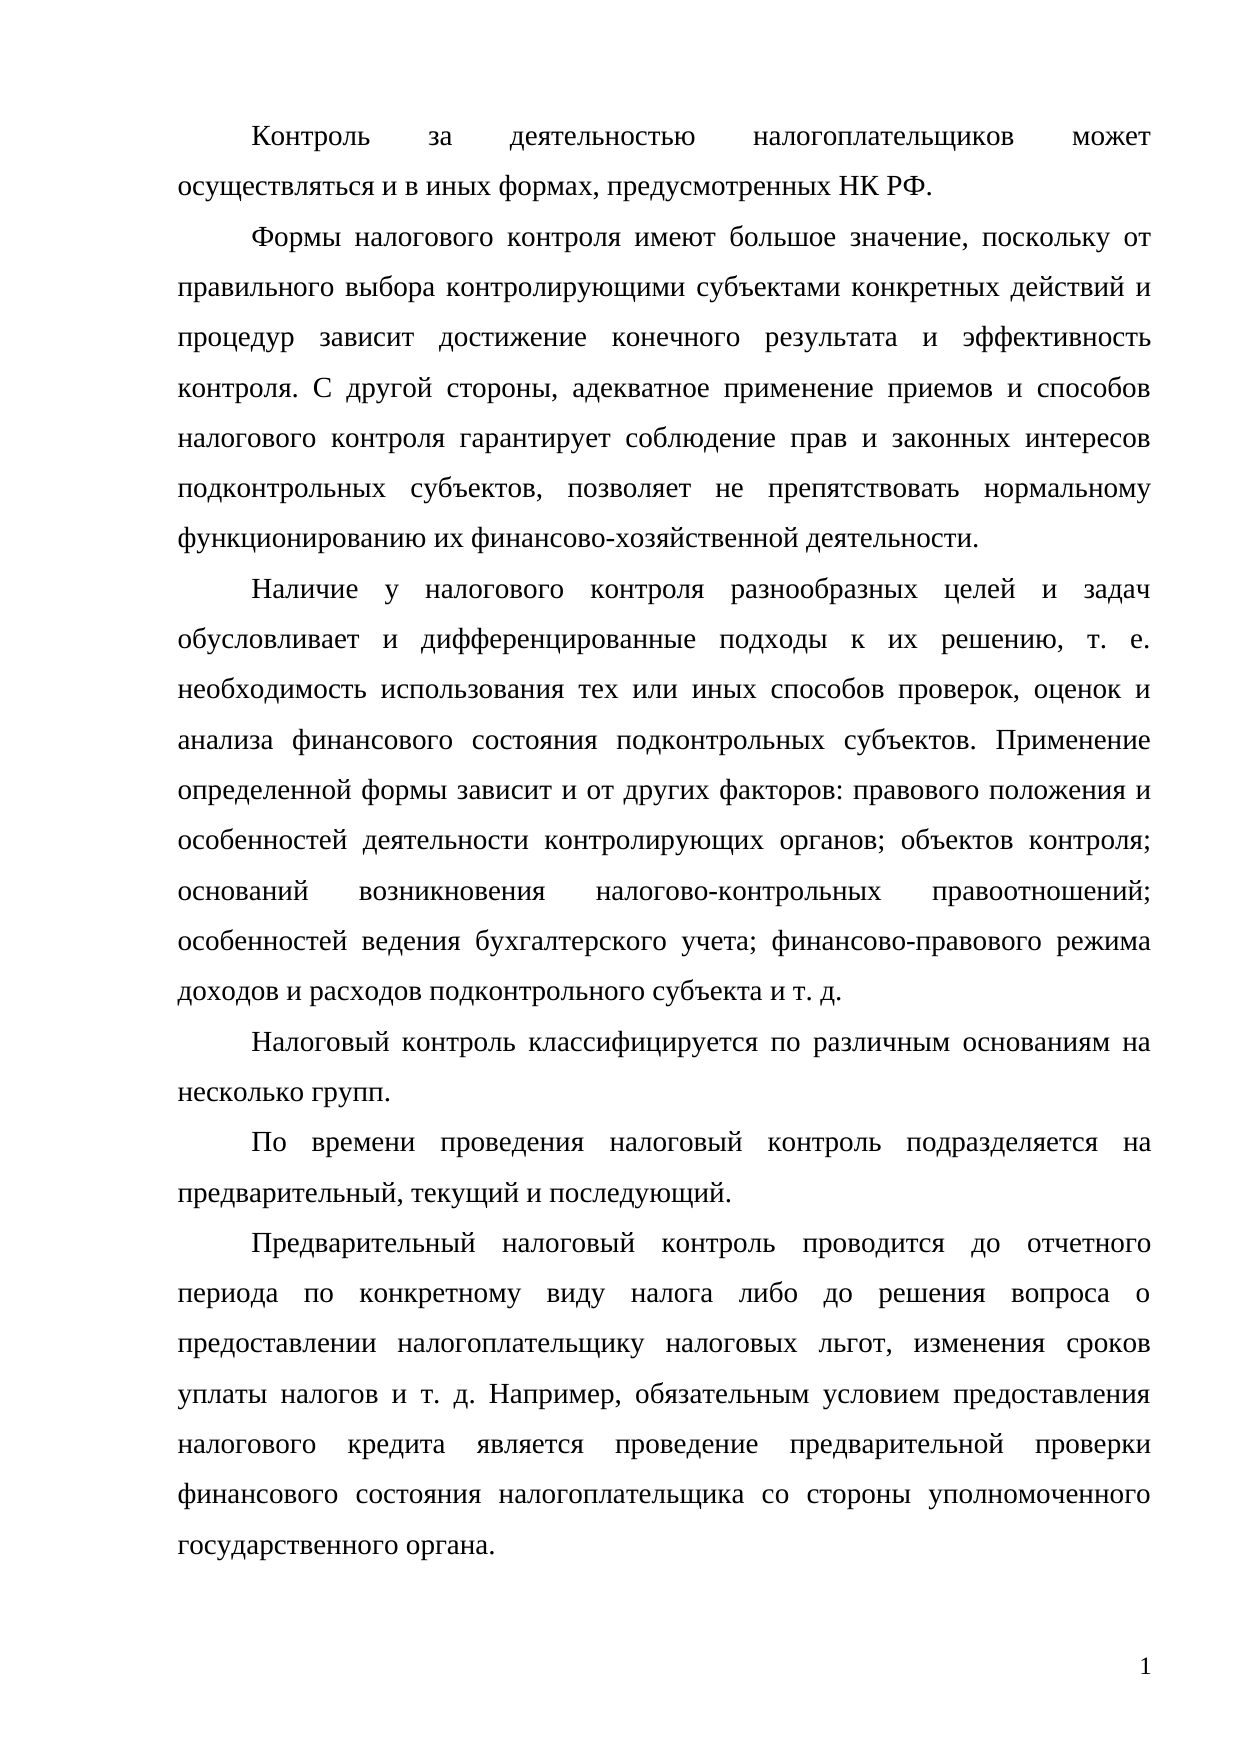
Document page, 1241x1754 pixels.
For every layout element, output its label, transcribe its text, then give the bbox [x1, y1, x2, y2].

text Предварительный налоговый контроль проводится до отчетного периода по конкретному виду налога либо до решения вопроса о предоставлении налогоплательщику налоговых льгот, изменения сроков уплаты налогов и т. д. Например, обязательным условием предоставления налогового кредита является проведение предварительной проверки финансового состояния налогоплательщика со стороны уполномоченного государственного органа. [177, 1225, 1152, 1560]
text Контроль за деятельностью налогоплательщиков может осуществляться и в иных формах, предусмотренных НК РФ. [177, 118, 1152, 202]
text Налоговый контроль классифицируется по различным основаниям на несколько групп. [177, 1024, 1152, 1108]
text Наличие у налогового контроля разнообразных целей и задач обусловливает и дифференцированные подходы к их решению, т. е. необходимость использования тех или иных способов проверок, оценок и анализа финансового состояния подконтрольных субъектов. Применение определенной формы зависит и от других факторов: правового положения и особенностей деятельности контролирующих органов; объектов контроля; оснований возникновения налогово-контрольных правоотношений; особенностей ведения бухгалтерского учета; финансово-правового режима доходов и расходов подконтрольного субъекта и т. д. [177, 571, 1152, 1007]
text По времени проведения налоговый контроль подразделяется на предварительный, текущий и последующий. [177, 1124, 1152, 1208]
text Формы налогового контроля имеют большое значение, поскольку от правильного выбора контролирующими субъектами конкретных действий и процедур зависит достижение конечного результата и эффективность контроля. С другой стороны, адекватное применение приемов и способов налогового контроля гарантирует соблюдение прав и законных интересов подконтрольных субъектов, позволяет не препятствовать нормальному функционированию их финансово-хозяйственной деятельности. [177, 219, 1152, 554]
